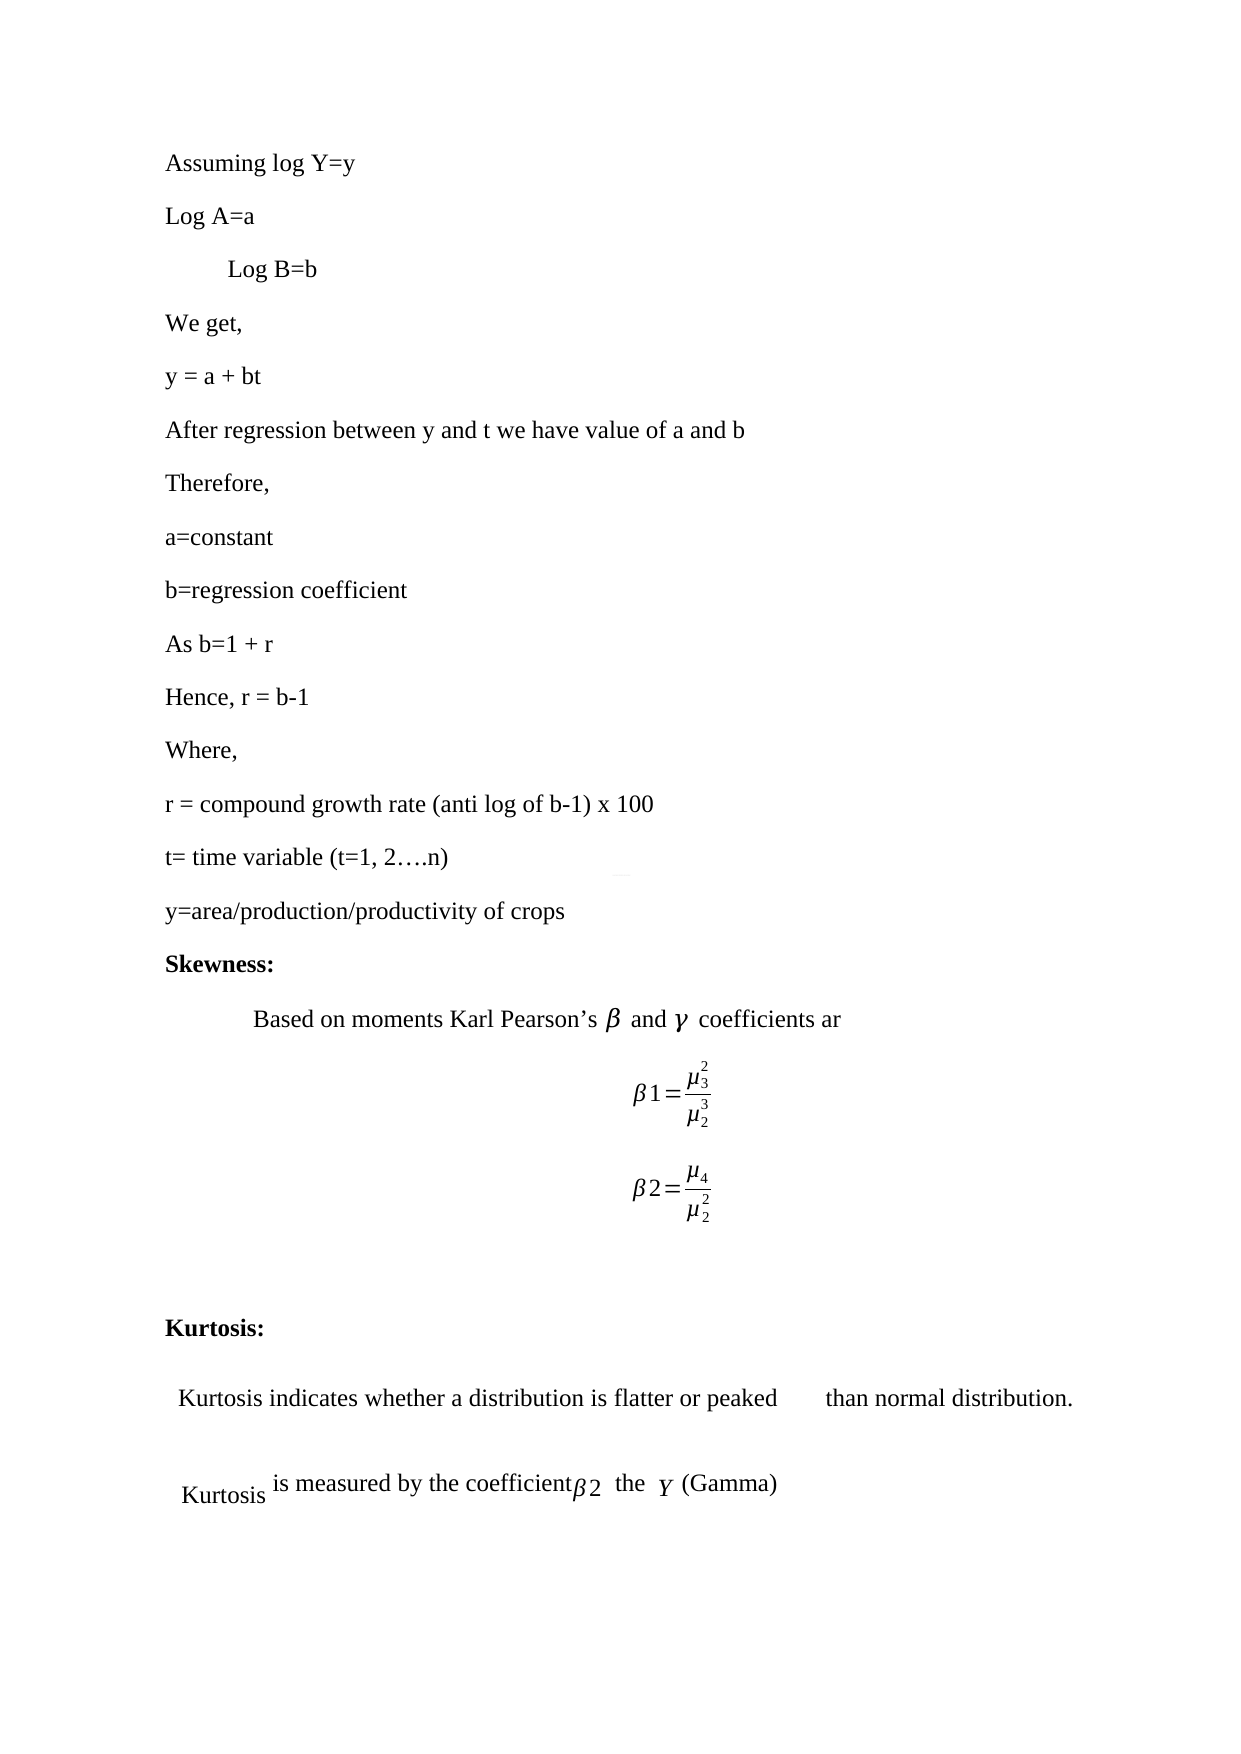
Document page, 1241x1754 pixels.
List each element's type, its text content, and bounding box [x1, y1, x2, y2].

text Assuming log Y=y [165, 148, 1090, 176]
text Based on moments Karl Pearson’s 𝛽 and 𝛾 coefficients ar [253, 1003, 1090, 1033]
text t= time variable (t=1, 2….n) [165, 842, 1090, 871]
text b=regression coefficient [165, 575, 1090, 604]
text Kurtosis: [165, 1313, 1090, 1341]
text As b=1 + r [165, 629, 1090, 657]
text Log A=a [165, 201, 1090, 230]
text Therefore, [165, 468, 1090, 497]
text Where, [165, 736, 1090, 764]
text Kurtosis indicates whether a distribution is flatter or peaked than normal distribution. [178, 1383, 1090, 1412]
text y=area/production/productivity of crops [165, 896, 1090, 924]
text After regression between y and t we have value of a and b [165, 415, 1090, 444]
text Kurtosis is measured by the coefficient the (Gamma) [150, 1468, 1090, 1509]
text Skewness: [165, 949, 1090, 978]
text y = a + bt [165, 361, 1090, 390]
text Log B=b [165, 254, 1090, 283]
text Hence, r = b-1 [165, 682, 1090, 711]
text We get, [165, 308, 1090, 337]
text r = compound growth rate (anti log of b-1) x 100 [165, 789, 1090, 818]
text a=constant [165, 522, 1090, 551]
